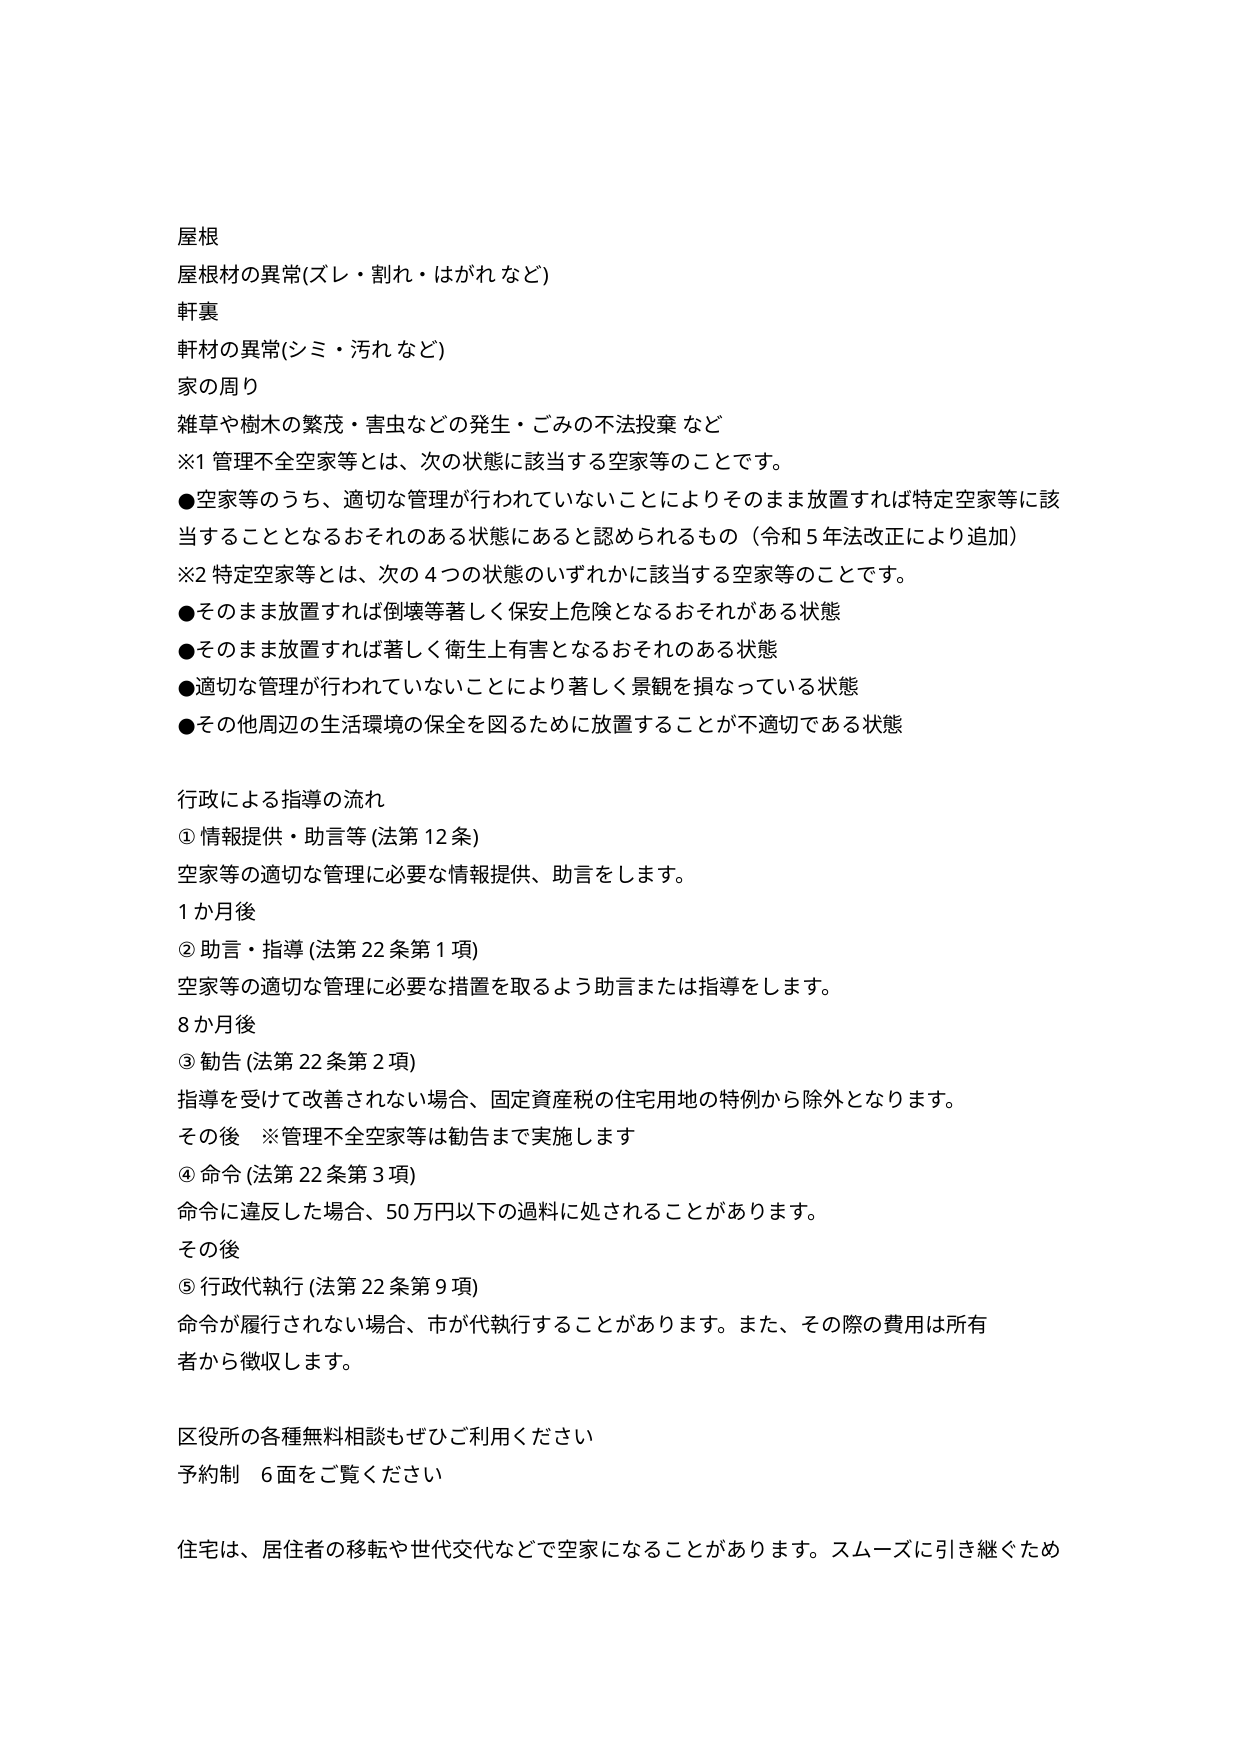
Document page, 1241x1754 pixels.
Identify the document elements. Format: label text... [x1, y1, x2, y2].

text 予約制 6面をご覧ください [177, 1454, 1063, 1492]
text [177, 1529, 1063, 1567]
text ①情報提供・助言等 (法第12条) [177, 817, 1063, 854]
text 指導を受けて改善されない場合、固定資産税の住宅用地の特例から除外となります。 [177, 1079, 1063, 1117]
text ※1 管理不全空家等とは、次の状態に該当する空家等のことです。 [177, 442, 1063, 479]
text ③勧告 (法第22条第2項) [177, 1042, 1063, 1079]
text その後 [177, 1229, 1063, 1267]
text ④命令 (法第22条第3項) [177, 1154, 1063, 1192]
text ※2 特定空家等とは、次の4つの状態のいずれかに該当する空家等のことです。 [177, 554, 1063, 592]
text 区役所の各種無料相談もぜひご利用ください [177, 1417, 1063, 1454]
text 空家等の適切な管理に必要な措置を取るよう助言または指導をします。 [177, 967, 1063, 1004]
text ●そのまま放置すれば倒壊等著しく保安上危険となるおそれがある状態 [177, 592, 1063, 629]
text 軒裏 [177, 292, 1063, 329]
text ●その他周辺の生活環境の保全を図るために放置することが不適切である状態 [177, 704, 1063, 742]
text 命令が履行されない場合、市が代執行することがあります。また、その際の費用は所有 [177, 1304, 1063, 1342]
text その後 ※管理不全空家等は勧告まで実施します [177, 1117, 1063, 1154]
text ⑤行政代執行 (法第22条第9項) [177, 1267, 1063, 1304]
text 者から徴収します。 [177, 1342, 1063, 1379]
text 行政による指導の流れ [177, 779, 1063, 817]
text ●適切な管理が行われていないことにより著しく景観を損なっている状態 [177, 667, 1063, 704]
text 1か月後 [177, 892, 1063, 929]
text ●そのまま放置すれば著しく衛生上有害となるおそれのある状態 [177, 629, 1063, 667]
text 家の周り [177, 367, 1063, 404]
text 8か月後 [177, 1004, 1063, 1042]
text 空家等の適切な管理に必要な情報提供、助言をします。 [177, 854, 1063, 892]
text 軒材の異常(シミ・汚れ など) [177, 329, 1063, 367]
text 命令に違反した場合、50万円以下の過料に処されることがあります。 [177, 1192, 1063, 1229]
text ②助言・指導 (法第22条第1項) [177, 929, 1063, 967]
text 雑草や樹木の繁茂・害虫などの発生・ごみの不法投棄 など [177, 404, 1063, 442]
text 屋根 [177, 217, 1063, 254]
text 屋根材の異常(ズレ・割れ・はがれ など) [177, 254, 1063, 292]
text ●空家等のうち、適切な管理が行われていないことによりそのまま放置すれば特定空家等に該当することとなるおそれのある状態にあると認められるもの（令和5年法改正により追加） [177, 479, 1063, 554]
